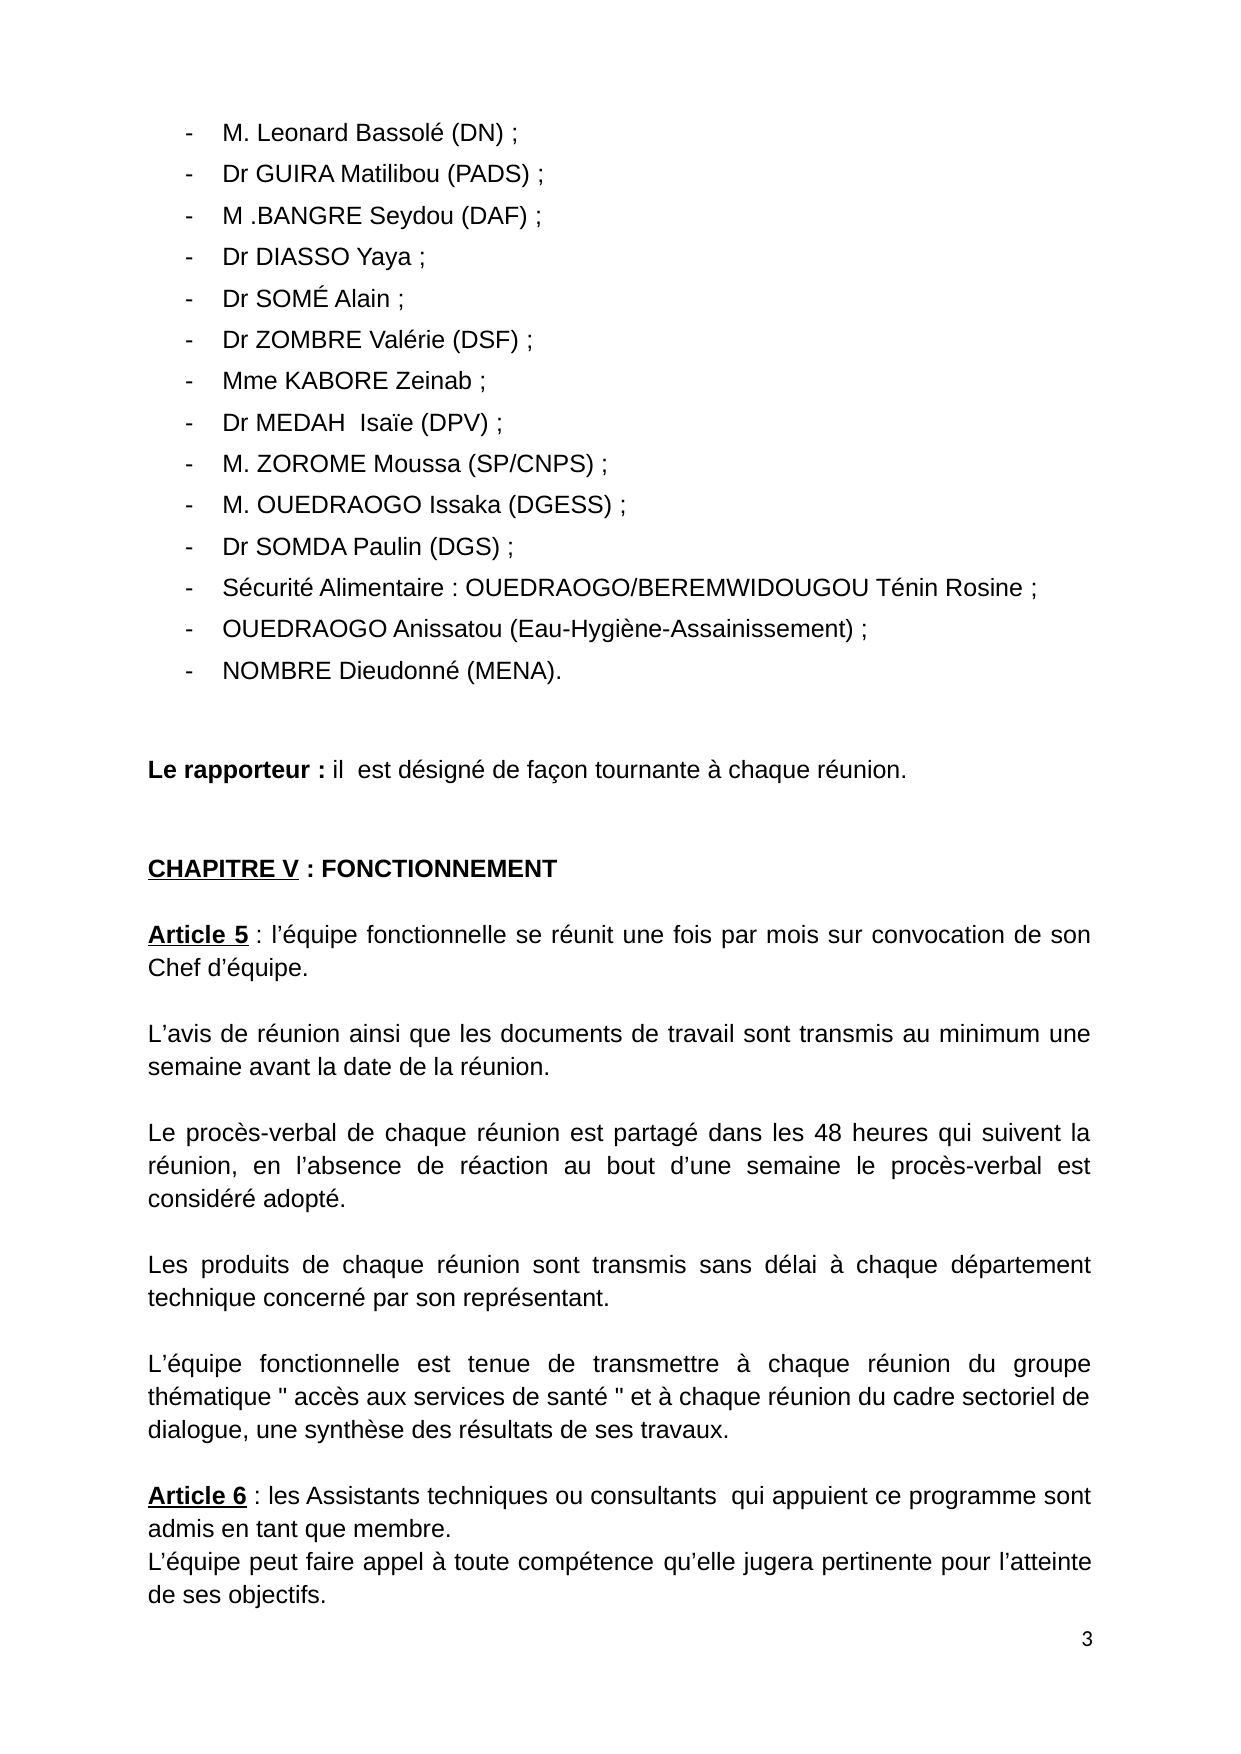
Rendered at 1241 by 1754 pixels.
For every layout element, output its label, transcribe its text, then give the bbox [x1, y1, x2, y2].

text Article 5 : l’équipe fonctionnelle se réunit une fois par mois sur convocation de son Chef d’équipe. [148, 920, 1092, 982]
list Dr MEDAH Isaïe (DPV) ; [185, 408, 1092, 436]
text CHAPITRE V : FONCTIONNEMENT [148, 854, 1092, 883]
text Les produits de chaque réunion sont transmis sans délai à chaque département technique concerné par son représentant. [148, 1250, 1092, 1312]
list Article 6 : les Assistants techniques ou consultants qui appuient ce programme sont admis en tant que membre. [148, 1481, 1092, 1543]
list M. ZOROME Moussa (SP/CNPS) ; [185, 449, 1092, 478]
list M. Leonard Bassolé (DN) ; [185, 118, 1092, 147]
list Dr GUIRA Matilibou (PADS) ; [185, 159, 1092, 188]
list M. OUEDRAOGO Issaka (DGESS) ; [185, 490, 1092, 519]
list Sécurité Alimentaire : OUEDRAOGO/BEREMWIDOUGOU Ténin Rosine ; [185, 573, 1092, 602]
list Le rapporteur : il est désigné de façon tournante à chaque réunion. [148, 755, 1092, 783]
list Dr DIASSO Yaya ; [185, 242, 1092, 271]
list Mme KABORE Zeinab ; [185, 366, 1092, 395]
list M .BANGRE Seydou (DAF) ; [185, 201, 1092, 229]
list Dr ZOMBRE Valérie (DSF) ; [185, 325, 1092, 354]
text L’avis de réunion ainsi que les documents de travail sont transmis au minimum une semaine avant la date de la réunion. [148, 1019, 1092, 1081]
list Dr SOMDA Paulin (DGS) ; [185, 532, 1092, 560]
list L’équipe peut faire appel à toute compétence qu’elle jugera pertinente pour l’atteinte de ses objectifs. [148, 1547, 1092, 1609]
list NOMBRE Dieudonné (MENA). [185, 656, 1092, 684]
text L’équipe fonctionnelle est tenue de transmettre à chaque réunion du groupe thématique " accès aux services de santé " et à chaque réunion du cadre sectoriel de dialogue, une synthèse des résultats de ses travaux. [148, 1349, 1092, 1444]
text Le procès-verbal de chaque réunion est partagé dans les 48 heures qui suivent la réunion, en l’absence de réaction au bout d’une semaine le procès-verbal est considéré adopté. [148, 1118, 1092, 1213]
list OUEDRAOGO Anissatou (Eau-Hygiène-Assainissement) ; [185, 614, 1092, 643]
list Dr SOMÉ Alain ; [185, 283, 1092, 312]
